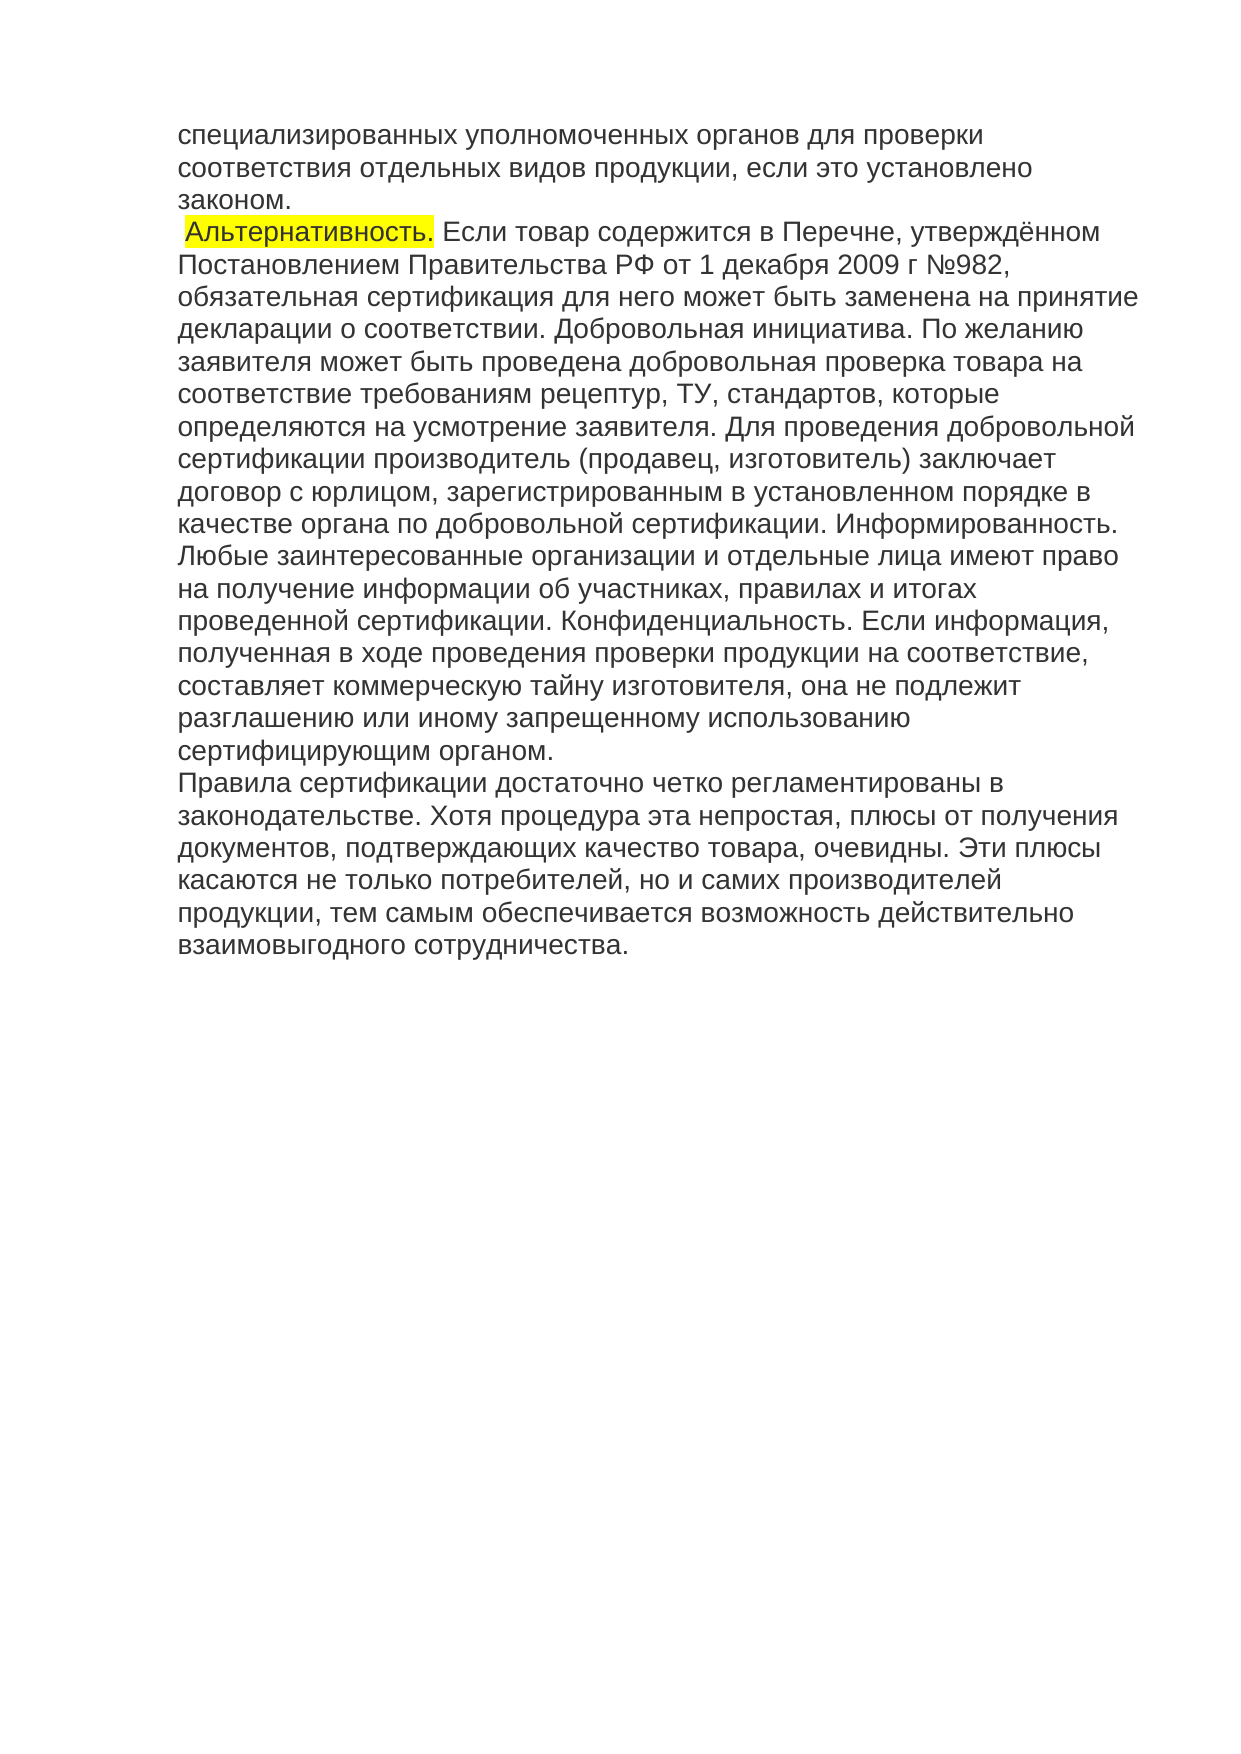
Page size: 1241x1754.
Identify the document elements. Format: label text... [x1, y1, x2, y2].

text Правила сертификации достаточно четко регламентированы в законодательстве. Хотя процедура эта непростая, плюсы от получения документов, подтверждающих качество товара, очевидны. Эти плюсы касаются не только потребителей, но и самих производителей продукции, тем самым обеспечивается возможность действительно взаимовыгодного сотрудничества. [177, 766, 1152, 960]
text Альтернативность. Если товар содержится в Перечне, утверждённом Постановлением Правительства РФ от 1 декабря 2009 г №982, обязательная сертификация для него может быть заменена на принятие декларации о соответствии. Добровольная инициатива. По желанию заявителя может быть проведена добровольная проверка товара на соответствие требованиям рецептур, ТУ, стандартов, которые определяются на усмотрение заявителя. Для проведения добровольной сертификации производитель (продавец, изготовитель) заключает договор с юрлицом, зарегистрированным в установленном порядке в качестве органа по добровольной сертификации. Информированность. Любые заинтересованные организации и отдельные лица имеют право на получение информации об участниках, правилах и итогах проведенной сертификации. Конфиденциальность. Если информация, полученная в ходе проведения проверки продукции на соответствие, составляет коммерческую тайну изготовителя, она не подлежит разглашению или иному запрещенному использованию сертифицирующим органом. [177, 215, 1152, 766]
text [177, 118, 1152, 215]
